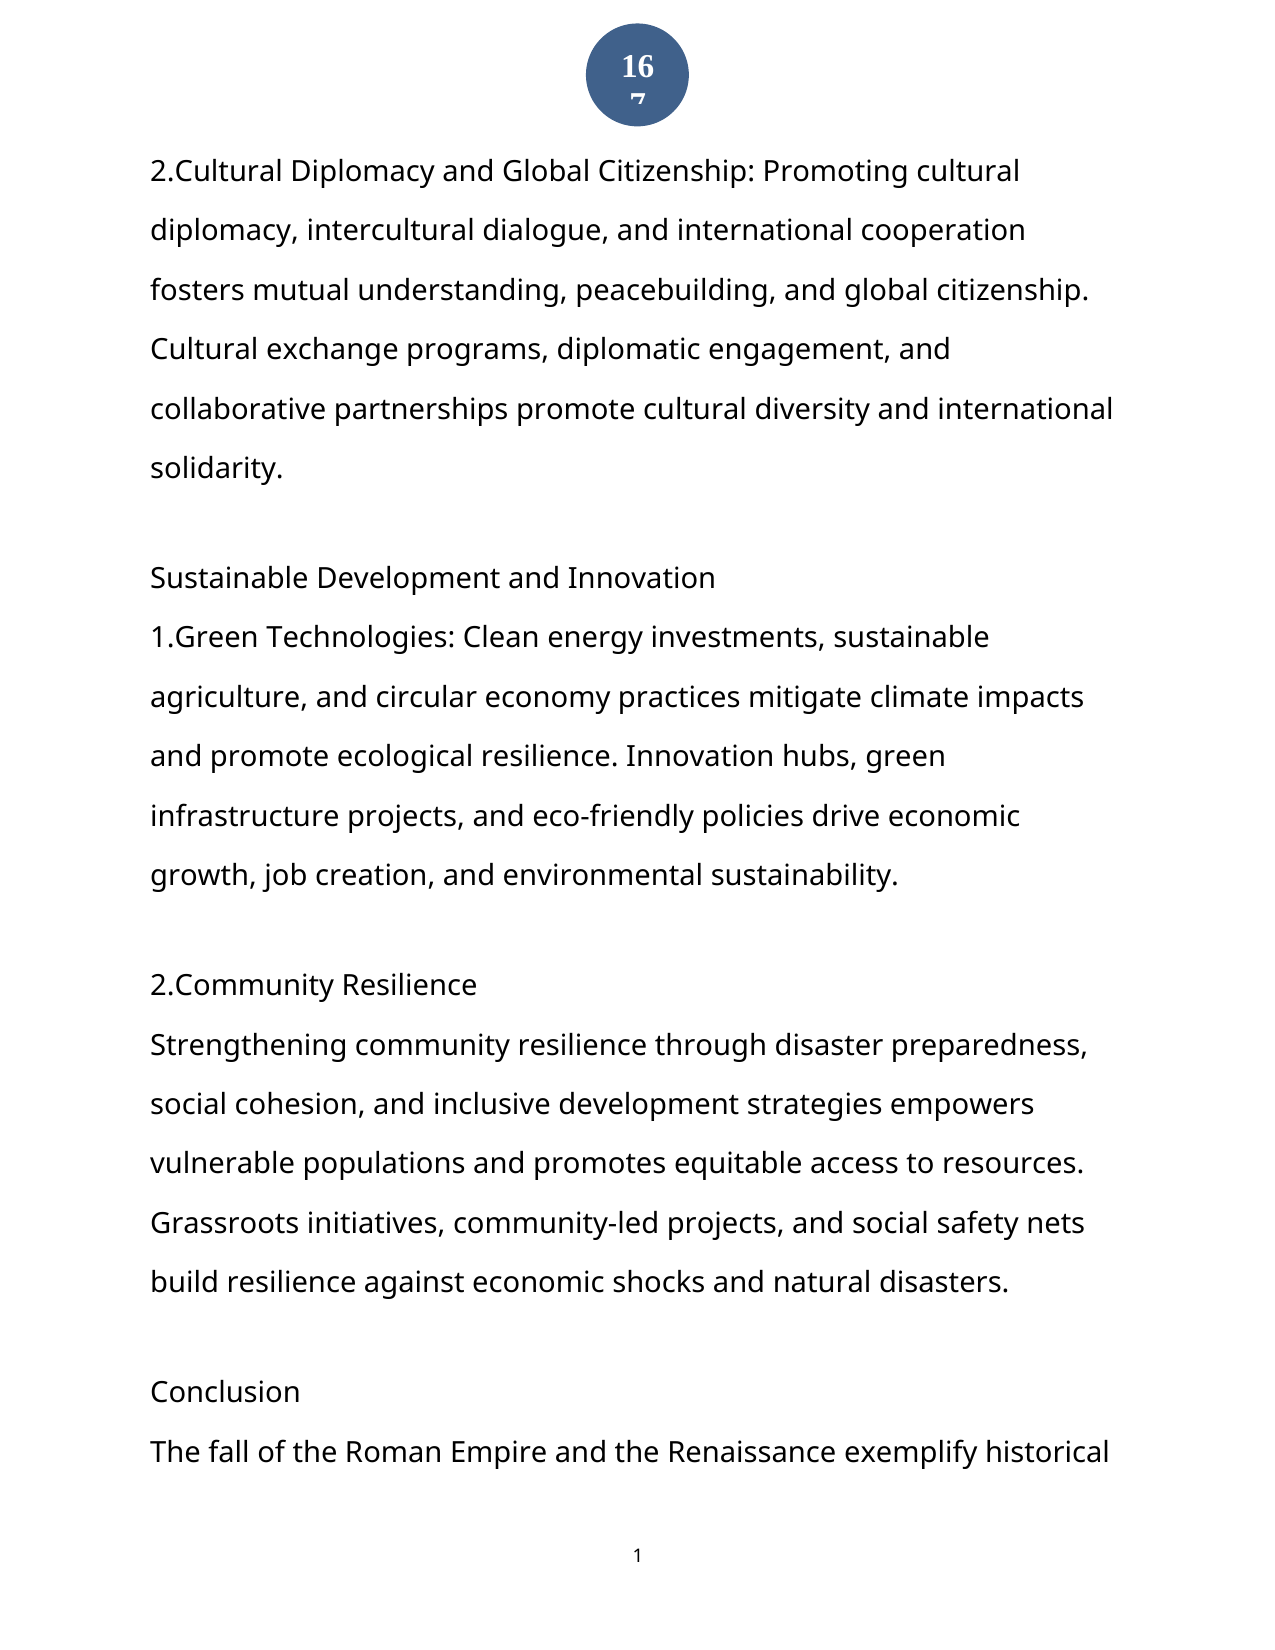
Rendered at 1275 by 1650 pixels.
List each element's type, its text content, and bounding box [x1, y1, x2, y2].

text Strengthening community resilience through disaster preparedness, social cohesion, and inclusive development strategies empowers vulnerable populations and promotes equitable access to resources. Grassroots initiatives, community-led projects, and social safety nets build resilience against economic shocks and natural disasters. [150, 1024, 1125, 1301]
text 1.Green Technologies: Clean energy investments, sustainable agriculture, and circular economy practices mitigate climate impacts and promote ecological resilience. Innovation hubs, green infrastructure projects, and eco-friendly policies drive economic growth, job creation, and environmental sustainability. [150, 617, 1125, 894]
text Sustainable Development and Innovation [150, 557, 1125, 597]
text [150, 1431, 1125, 1471]
text Conclusion [150, 1372, 1125, 1411]
text 2.Community Resilience [150, 964, 1125, 1004]
text 2.Cultural Diplomacy and Global Citizenship: Promoting cultural diplomacy, intercultural dialogue, and international cooperation fosters mutual understanding, peacebuilding, and global citizenship. Cultural exchange programs, diplomatic engagement, and collaborative partnerships promote cultural diversity and international solidarity. [150, 150, 1125, 487]
